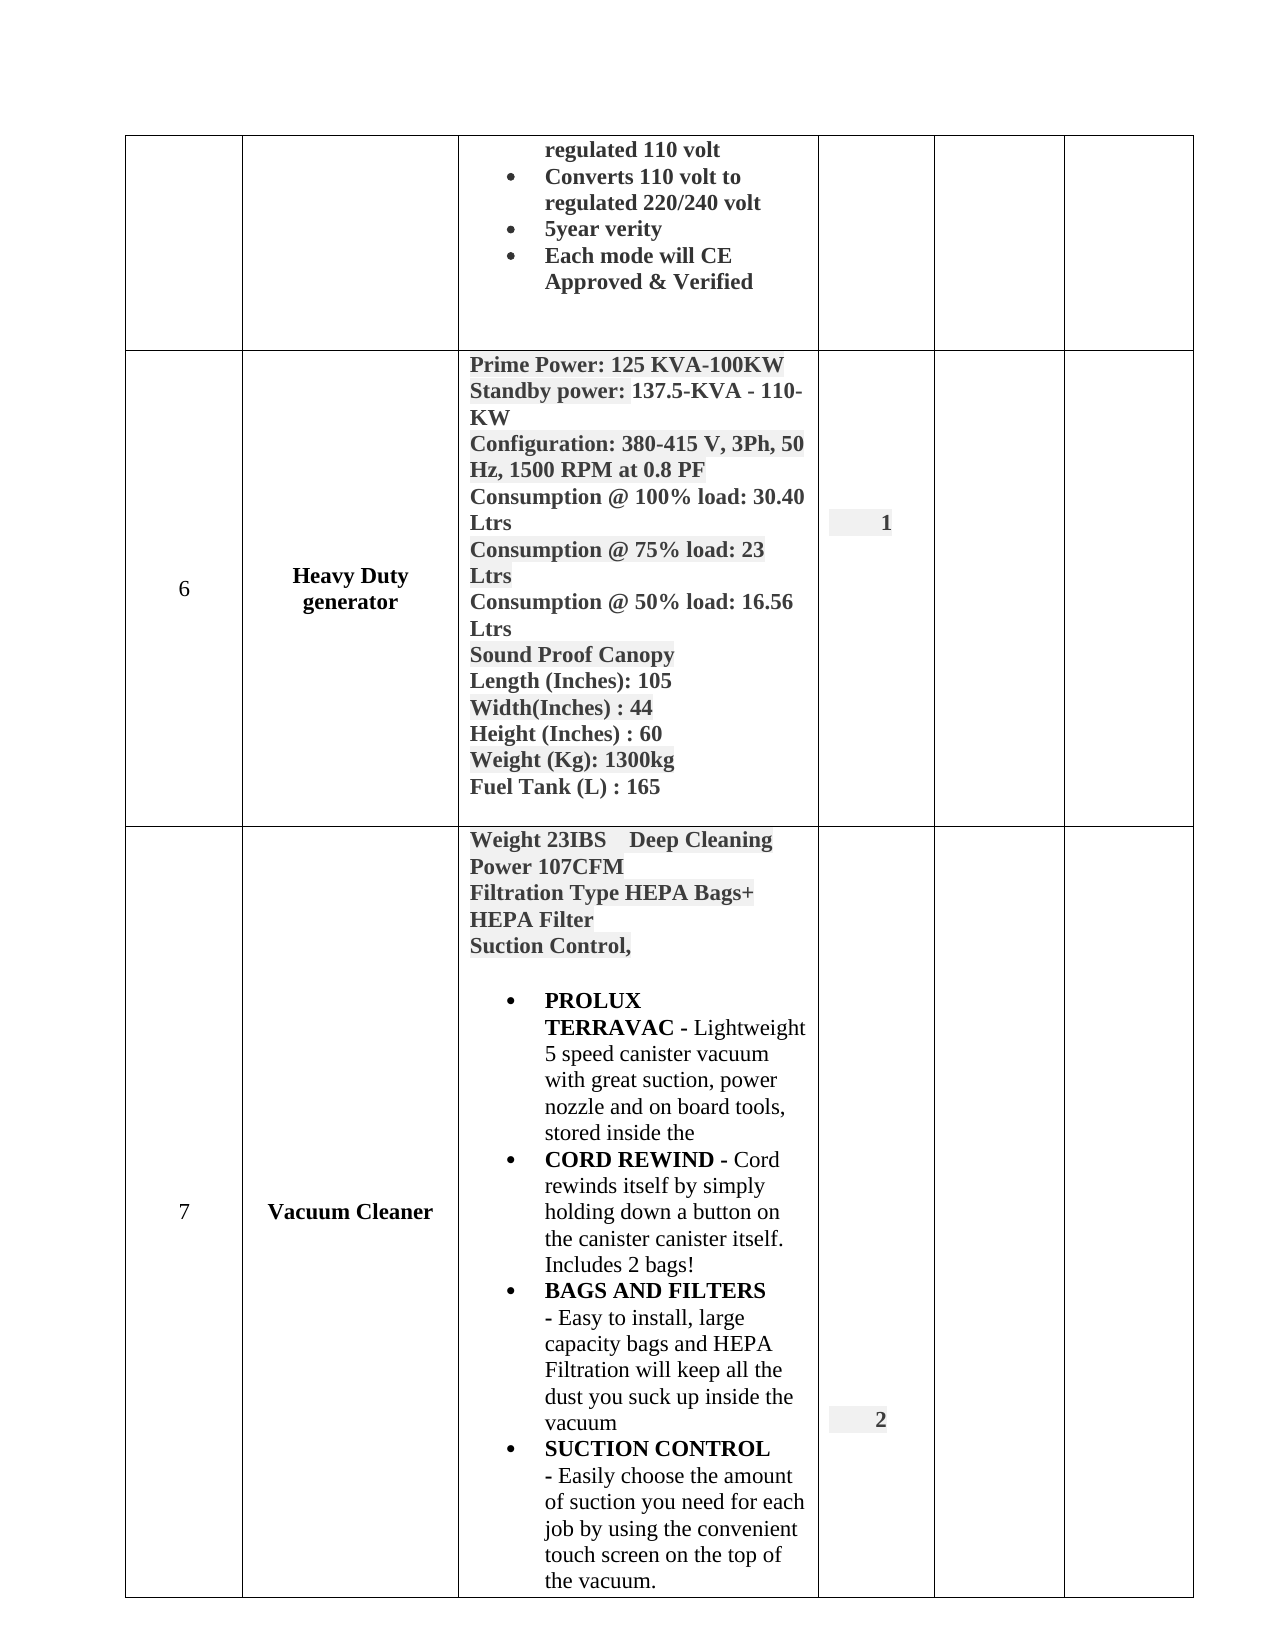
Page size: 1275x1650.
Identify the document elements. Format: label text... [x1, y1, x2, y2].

table_cell [935, 351, 1064, 826]
table_cell Heavy Duty generator [243, 351, 458, 826]
table_cell 6 [126, 351, 242, 826]
table_cell [935, 827, 1064, 1597]
table_cell 5 [126, 136, 242, 350]
table_cell 6 [819, 136, 934, 350]
table_cell 1 [819, 351, 934, 826]
table_cell [1065, 351, 1193, 826]
table_cell [935, 136, 1064, 350]
table_cell 2 [819, 827, 934, 1597]
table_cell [243, 136, 458, 350]
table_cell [459, 136, 818, 350]
table_cell [1065, 827, 1193, 1597]
table_cell [1065, 136, 1193, 350]
table_cell 7 [126, 827, 242, 1597]
table_cell Prime Power: 125 KVA-100KW Standby power: 137.5-KVA - 110-KW Configuration: 380-415 V, 3Ph, 50 Hz, 1500 RPM at 0.8 PF Consumption @ 100% load: 30.40 Ltrs Consumption @ 75% load: 23 Ltrs Consumption @ 50% load: 16.56 Ltrs Sound Proof Canopy Length (Inches): 105 Width(Inches) : 44 Height (Inches) : 60 Weight (Kg): 1300kg Fuel Tank (L) : 165 [459, 351, 818, 826]
table_cell Vacuum Cleaner [243, 827, 458, 1597]
